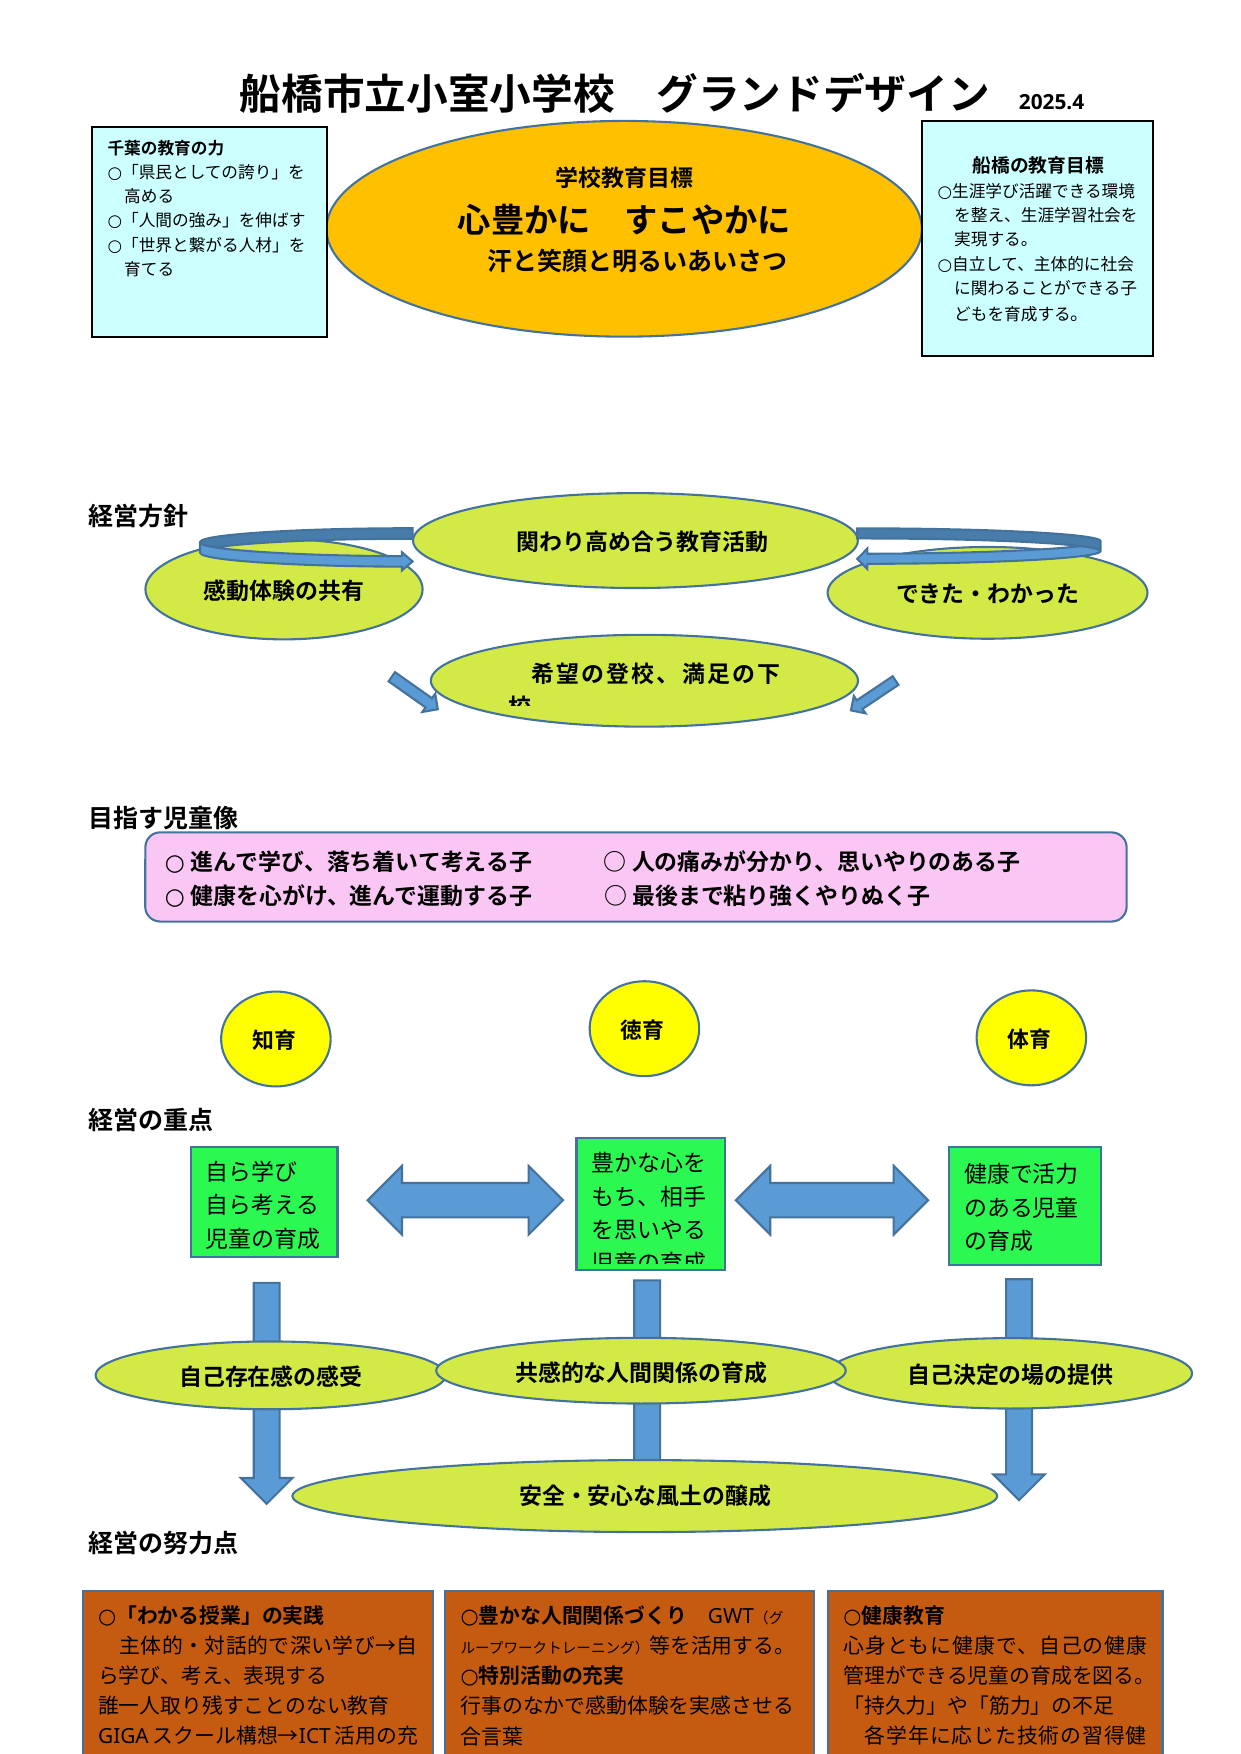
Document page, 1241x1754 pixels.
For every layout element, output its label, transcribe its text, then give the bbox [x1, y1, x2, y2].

text 経営方針 [89, 484, 1152, 545]
text 目指す児童像 [89, 786, 1152, 847]
text 経営の重点 [89, 1088, 1152, 1149]
text 経営の努力点 [89, 1511, 1152, 1572]
text 船橋市立小室小学校 グランドデザイン 2025.4 [89, 61, 1152, 122]
